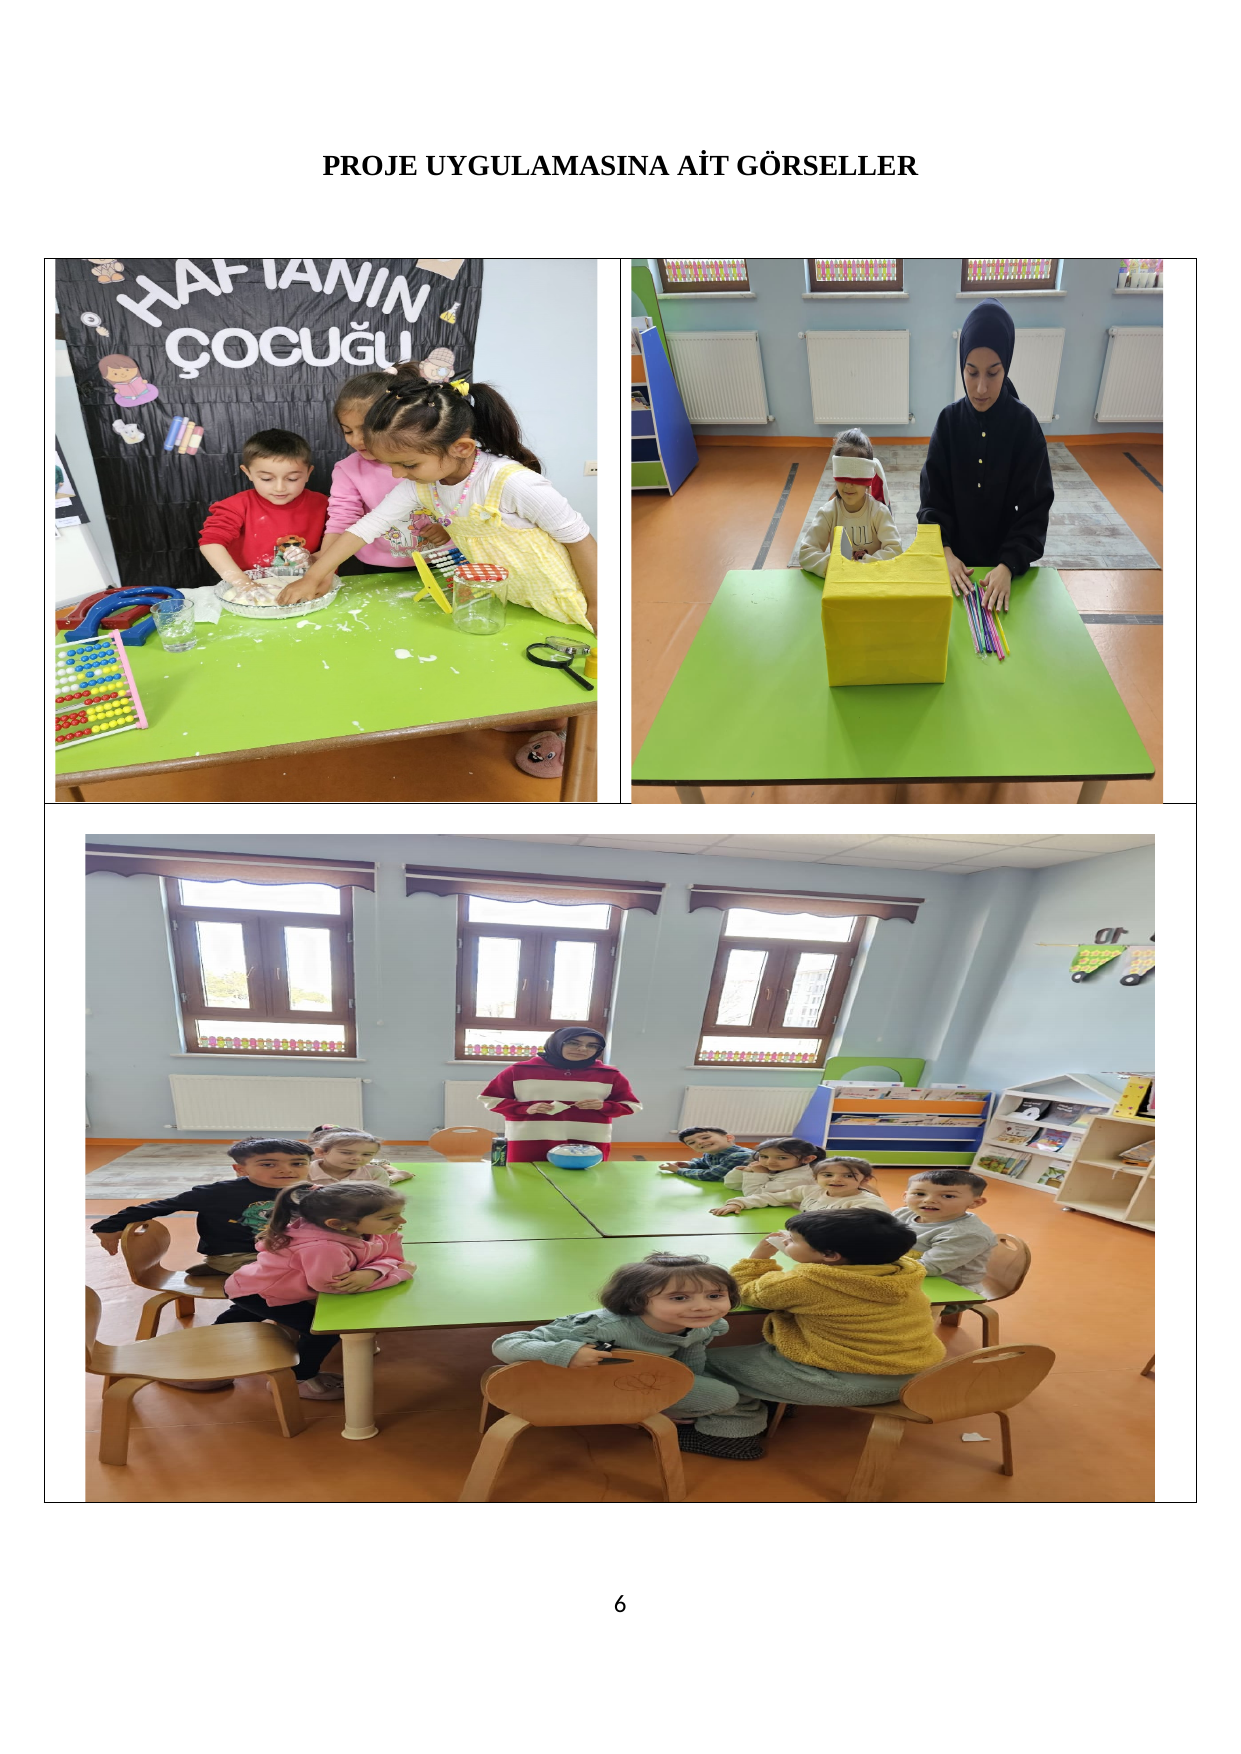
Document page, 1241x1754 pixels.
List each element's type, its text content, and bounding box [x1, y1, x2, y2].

picture [55, 259, 598, 802]
table_header [1164, 259, 1196, 803]
subtitle PROJE UYGULAMASINA AİT GÖRSELLER [148, 148, 1093, 181]
picture [631, 259, 1164, 804]
table_header [621, 259, 631, 803]
table_cell [45, 804, 1196, 1502]
picture [85, 834, 1155, 1502]
table_header [45, 259, 620, 803]
